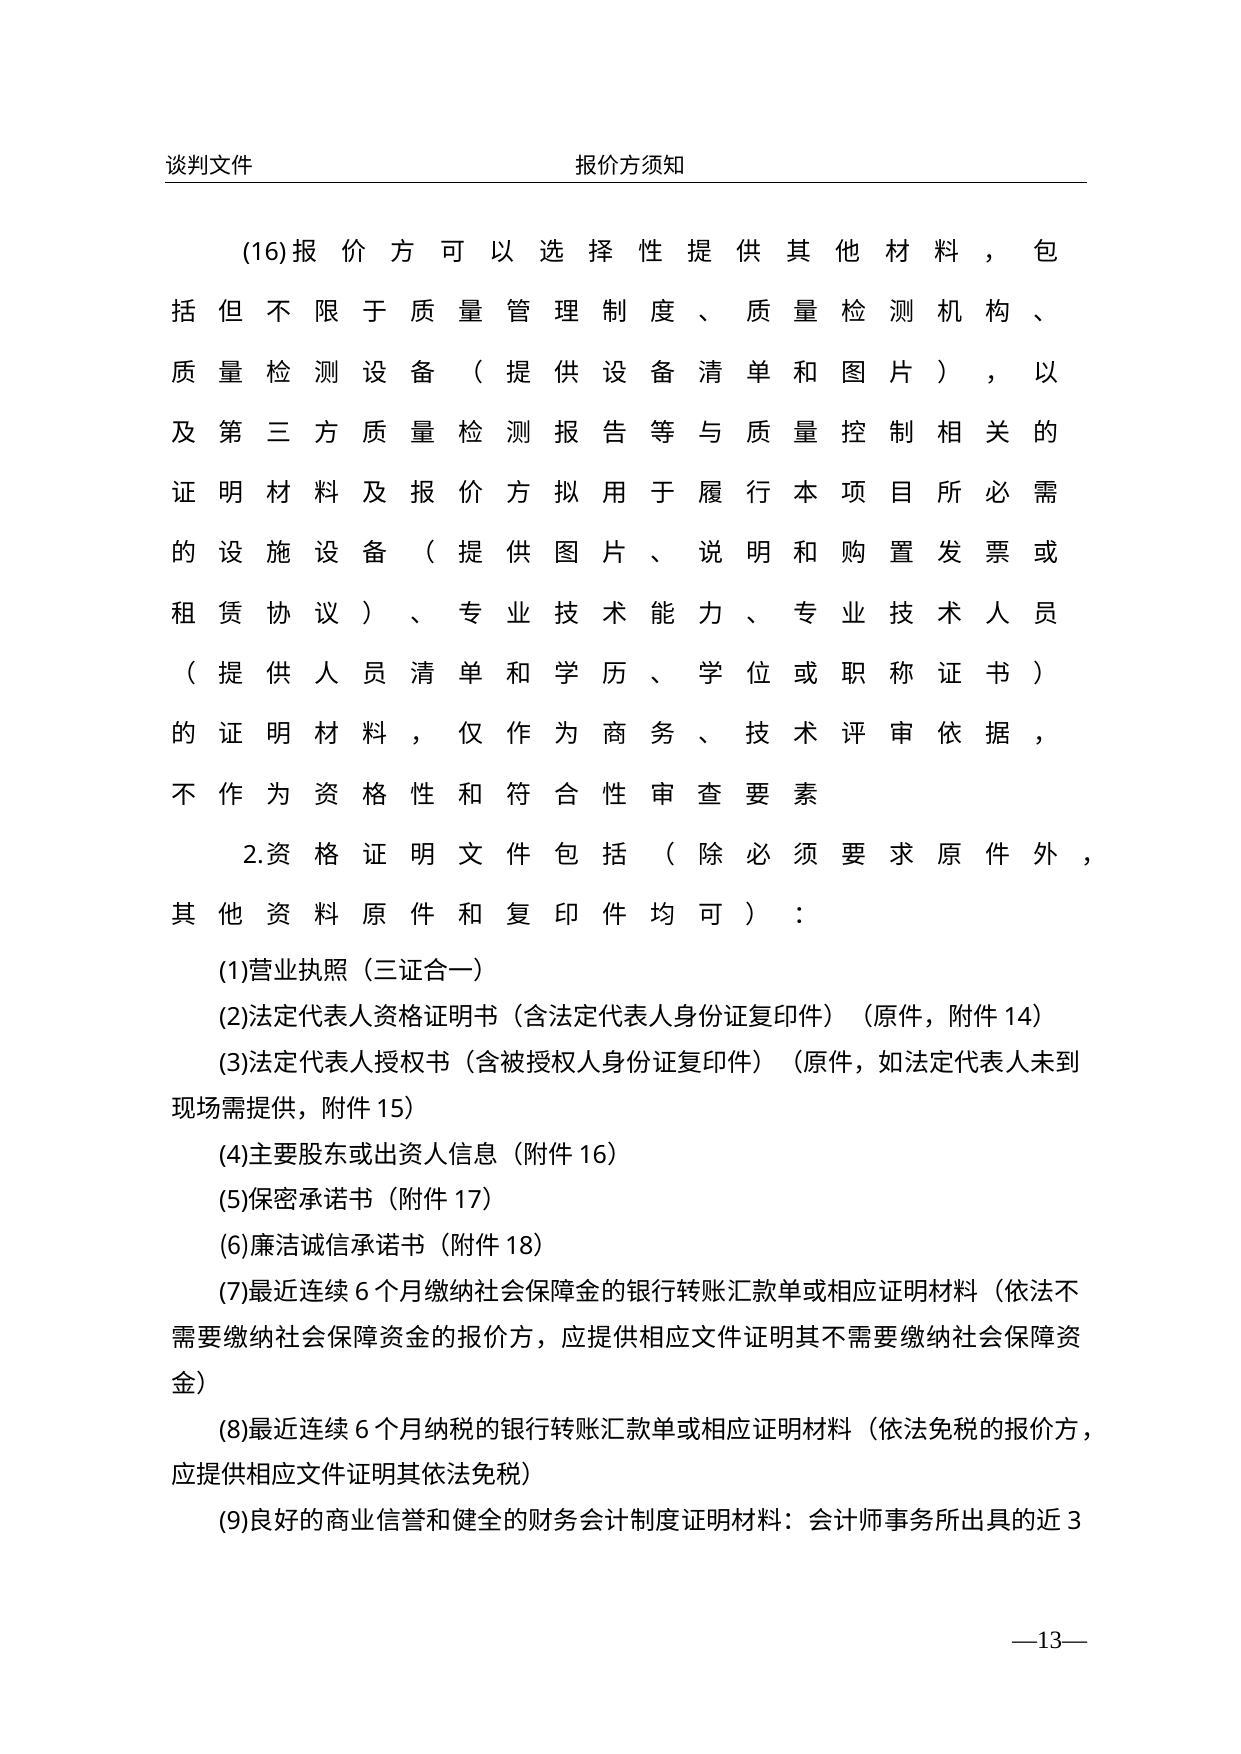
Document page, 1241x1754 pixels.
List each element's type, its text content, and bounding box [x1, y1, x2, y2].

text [171, 1493, 1081, 1539]
text (8)最近连续6个月纳税的银行转账汇款单或相应证明材料（依法免税的报价方，应提供相应文件证明其依法免税） [171, 1401, 1081, 1493]
text (1)营业执照（三证合一） [171, 943, 1081, 989]
text (16)报价方可以选择性提供其他材料，包括但不限于质量管理制度、质量检测机构、质量检测设备（提供设备清单和图片），以及第三方质量检测报告等与质量控制相关的证明材料及报价方拟用于履行本项目所必需的设施设备（提供图片、说明和购置发票或租赁协议）、专业技术能力、专业技术人员（提供人员清单和学历、学位或职称证书）的证明材料，仅作为商务、技术评审依据，不作为资格性和符合性审查要素 [171, 219, 1081, 822]
text (3)法定代表人授权书（含被授权人身份证复印件）（原件，如法定代表人未到现场需提供，附件15） [171, 1035, 1081, 1126]
text (6)廉洁诚信承诺书（附件18） [171, 1218, 1081, 1264]
text (2)法定代表人资格证明书（含法定代表人身份证复印件）（原件，附件14） [171, 989, 1081, 1035]
text 2.资格证明文件包括（除必须要求原件外，其他资料原件和复印件均可）： [171, 822, 1081, 943]
text (4)主要股东或出资人信息（附件16） [171, 1126, 1081, 1172]
text (7)最近连续6个月缴纳社会保障金的银行转账汇款单或相应证明材料（依法不需要缴纳社会保障资金的报价方，应提供相应文件证明其不需要缴纳社会保障资金） [171, 1264, 1081, 1401]
text (5)保密承诺书（附件17） [171, 1172, 1081, 1218]
